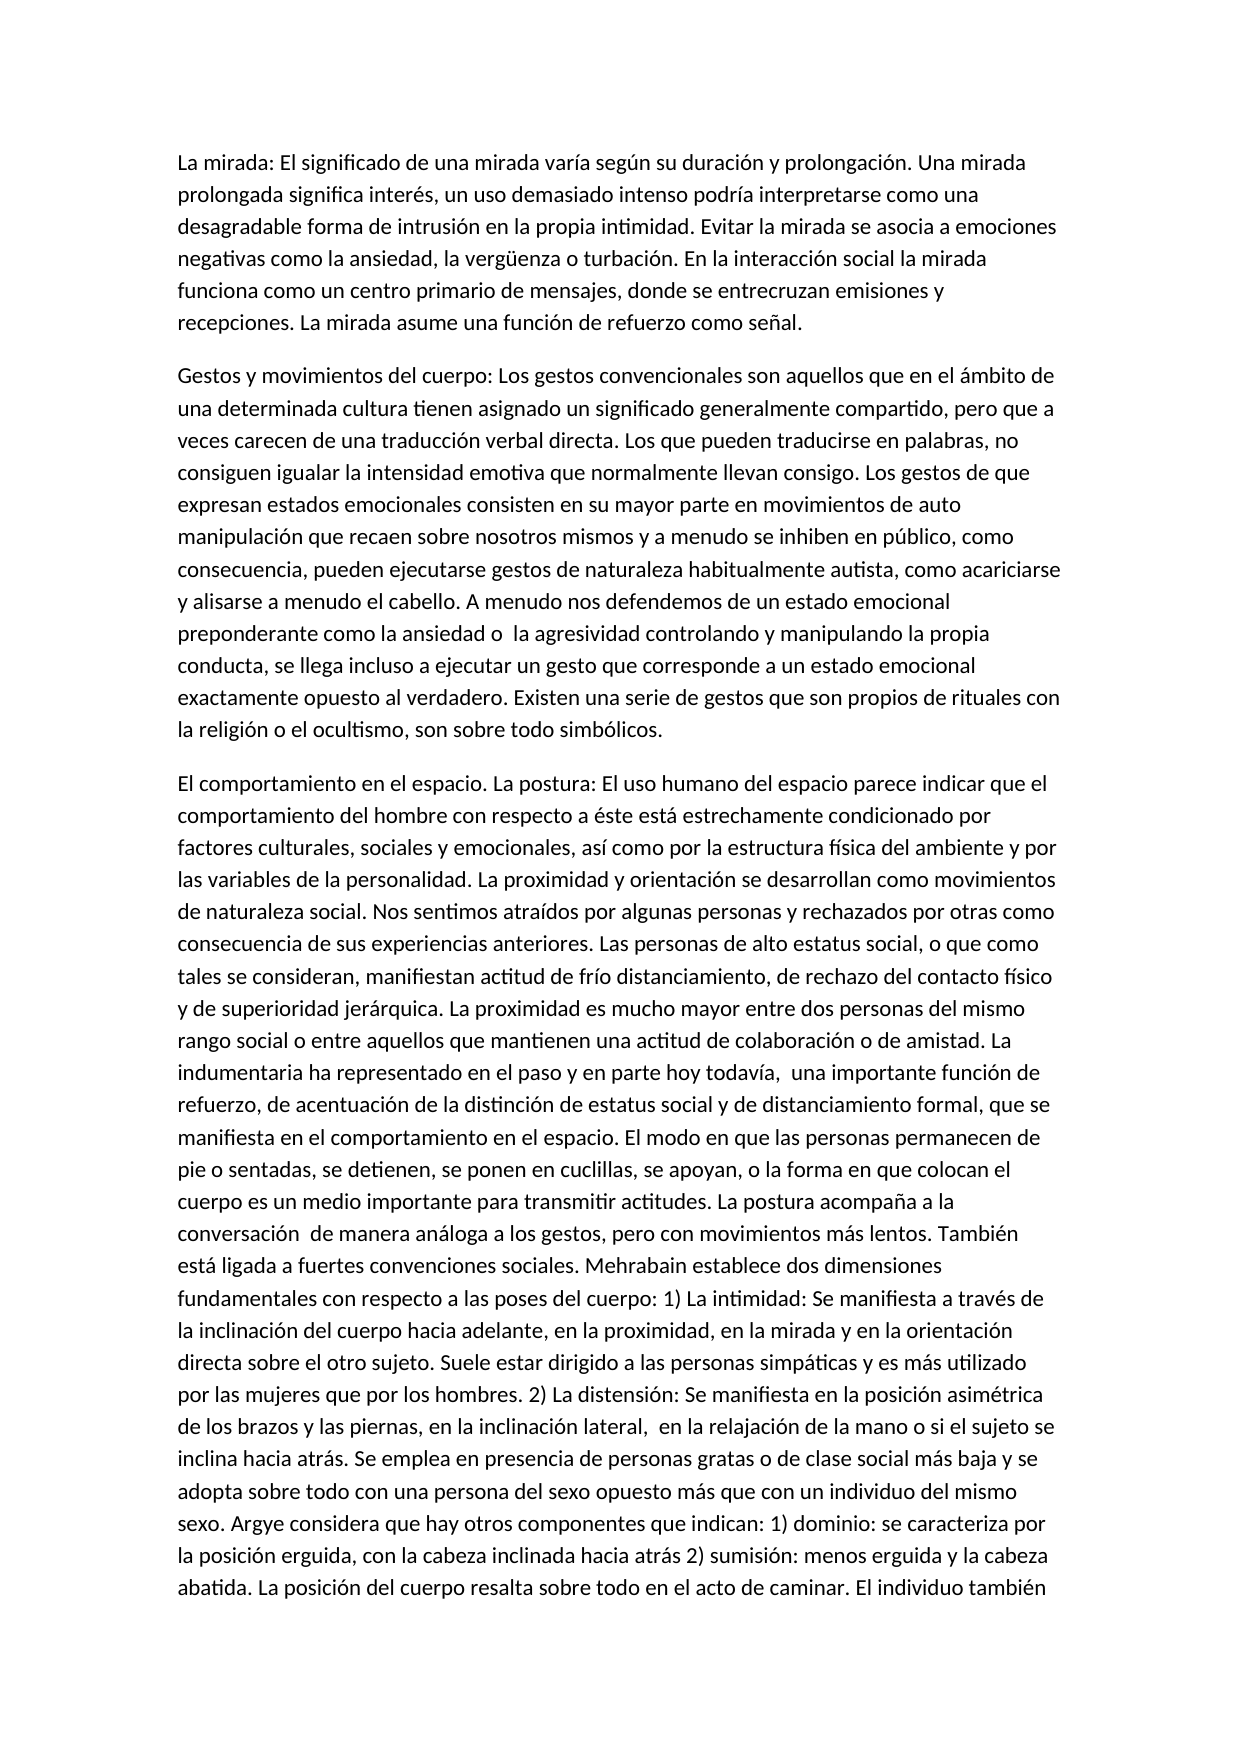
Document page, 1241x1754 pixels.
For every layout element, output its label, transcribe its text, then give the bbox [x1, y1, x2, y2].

text Gestos y movimientos del cuerpo: Los gestos convencionales son aquellos que en el ámbito de una determinada cultura tienen asignado un significado generalmente compartido, pero que a veces carecen de una traducción verbal directa. Los que pueden traducirse en palabras, no consiguen igualar la intensidad emotiva que normalmente llevan consigo. Los gestos de que expresan estados emocionales consisten en su mayor parte en movimientos de auto manipulación que recaen sobre nosotros mismos y a menudo se inhiben en público, como consecuencia, pueden ejecutarse gestos de naturaleza habitualmente autista, como acariciarse y alisarse a menudo el cabello. A menudo nos defendemos de un estado emocional preponderante como la ansiedad o la agresividad controlando y manipulando la propia conducta, se llega incluso a ejecutar un gesto que corresponde a un estado emocional exactamente opuesto al verdadero. Existen una serie de gestos que son propios de rituales con la religión o el ocultismo, son sobre todo simbólicos. [177, 362, 1063, 744]
text La mirada: El significado de una mirada varía según su duración y prolongación. Una mirada prolongada significa interés, un uso demasiado intenso podría interpretarse como una desagradable forma de intrusión en la propia intimidad. Evitar la mirada se asocia a emociones negativas como la ansiedad, la vergüenza o turbación. En la interacción social la mirada funciona como un centro primario de mensajes, donde se entrecruzan emisiones y recepciones. La mirada asume una función de refuerzo como señal. [177, 148, 1063, 337]
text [177, 769, 1063, 1601]
